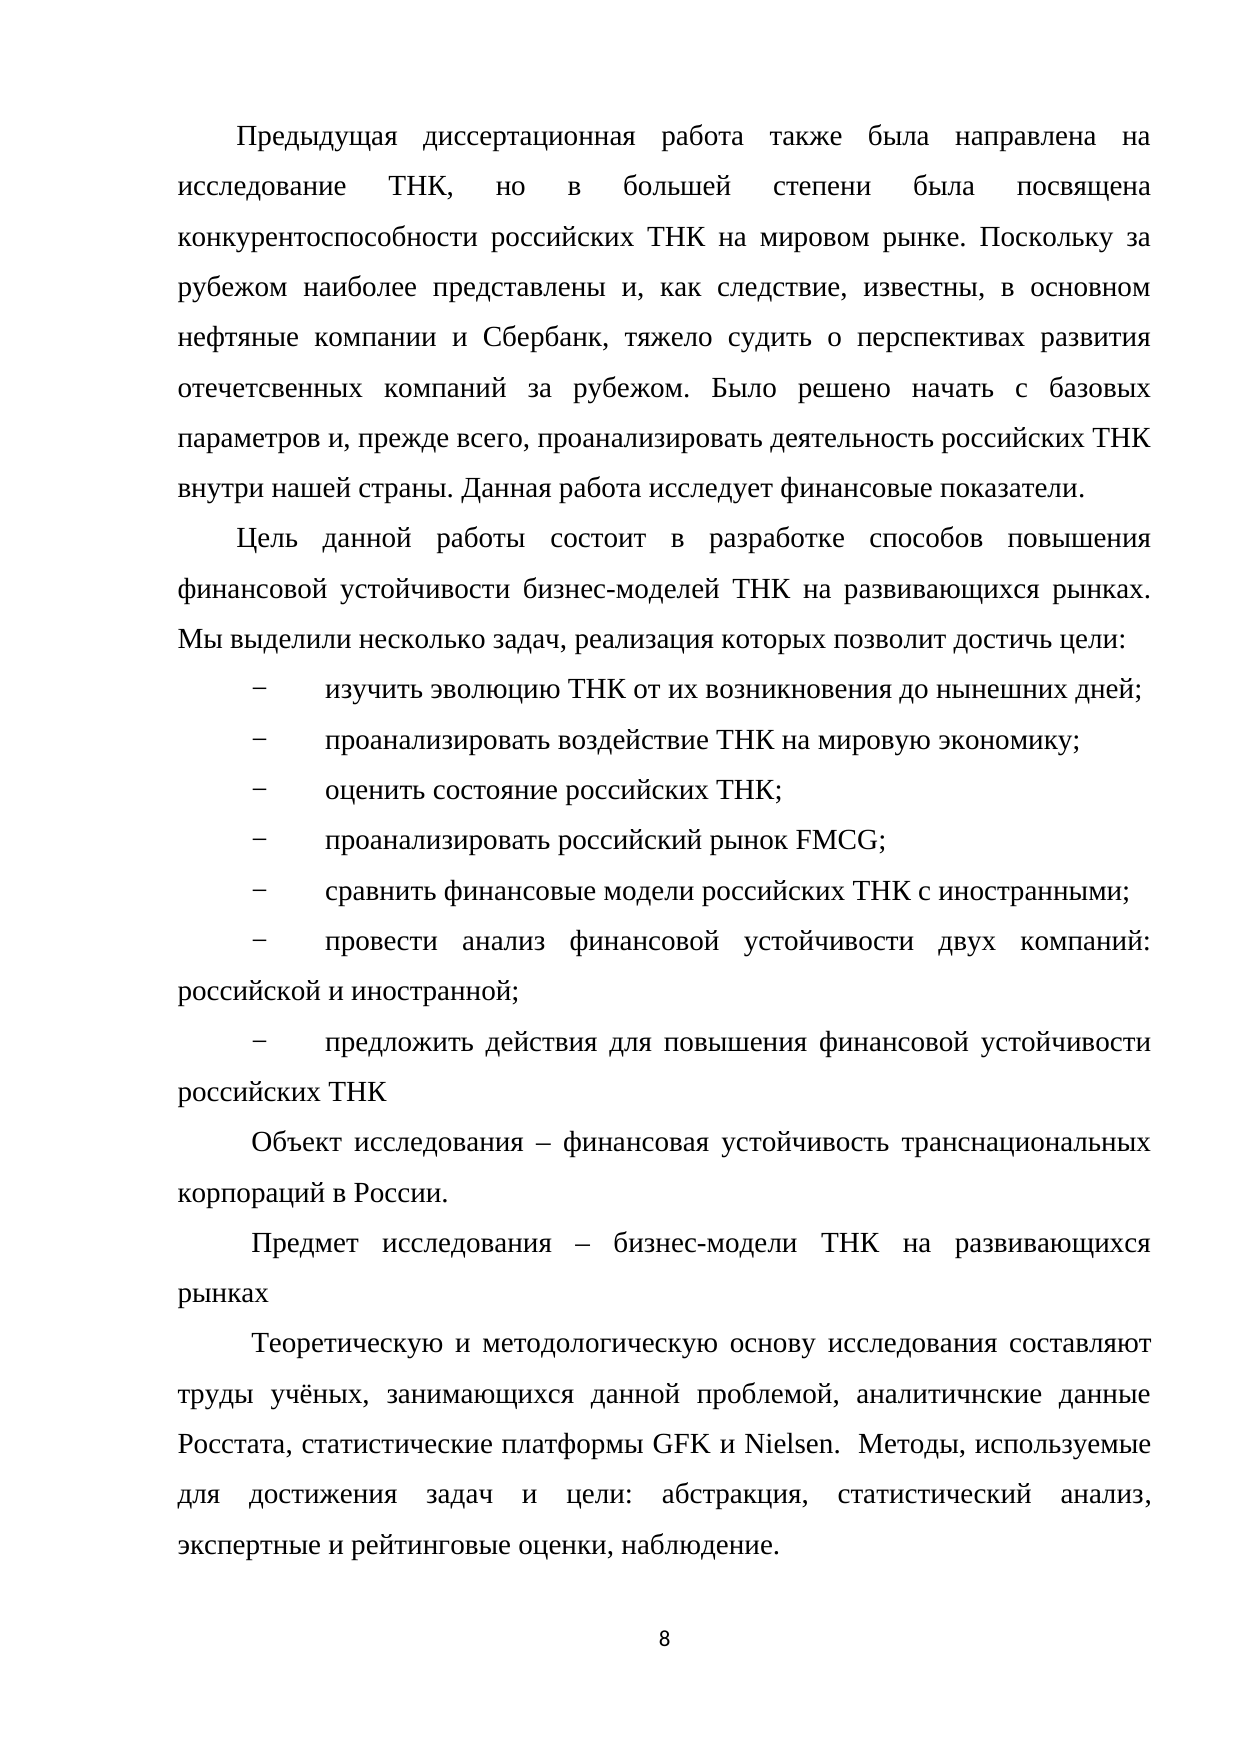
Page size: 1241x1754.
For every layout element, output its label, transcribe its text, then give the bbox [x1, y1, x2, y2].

text Объект исследования – финансовая устойчивость транснациональных корпораций в России. [177, 1124, 1152, 1208]
list проанализировать российский рынок FMCG; [177, 822, 1152, 856]
list изучить эволюцию ТНК от их возникновения до нынешних дней; [177, 672, 1152, 705]
text Цель данной работы состоит в разработке способов повышения финансовой устойчивости бизнес-моделей ТНК на развивающихся рынках. Мы выделили несколько задач, реализация которых позволит достичь цели: [177, 521, 1152, 655]
list проанализировать воздействие ТНК на мировую экономику; [177, 722, 1152, 755]
list провести анализ финансовой устойчивости двух компаний: российской и иностранной; [177, 923, 1152, 1007]
list предложить действия для повышения финансовой устойчивости российских ТНК [177, 1024, 1152, 1108]
text Теоретическую и методологическую основу исследования составляют труды учёных, занимающихся данной проблемой, аналитичнские данные Росстата, статистические платформы GFK и Nielsen. Методы, используемые для достижения задач и цели: абстракция, статистический анализ, экспертные и рейтинговые оценки, наблюдение. [177, 1326, 1152, 1560]
list сравнить финансовые модели российских ТНК с иностранными; [177, 873, 1152, 906]
text Предмет исследования – бизнес-модели ТНК на развивающихся рынках [177, 1225, 1152, 1309]
list оценить состояние российских ТНК; [177, 772, 1152, 806]
text Предыдущая диссертационная работа также была направлена на исследование ТНК, но в большей степени была посвящена конкурентоспособности российских ТНК на мировом рынке. Поскольку за рубежом наиболее представлены и, как следствие, известны, в основном нефтяные компании и Сбербанк, тяжело судить о перспективах развития отечетсвенных компаний за рубежом. Было решено начать с базовых параметров и, прежде всего, проанализировать деятельность российских ТНК внутри нашей страны. Данная работа исследует финансовые показатели. [177, 118, 1152, 504]
